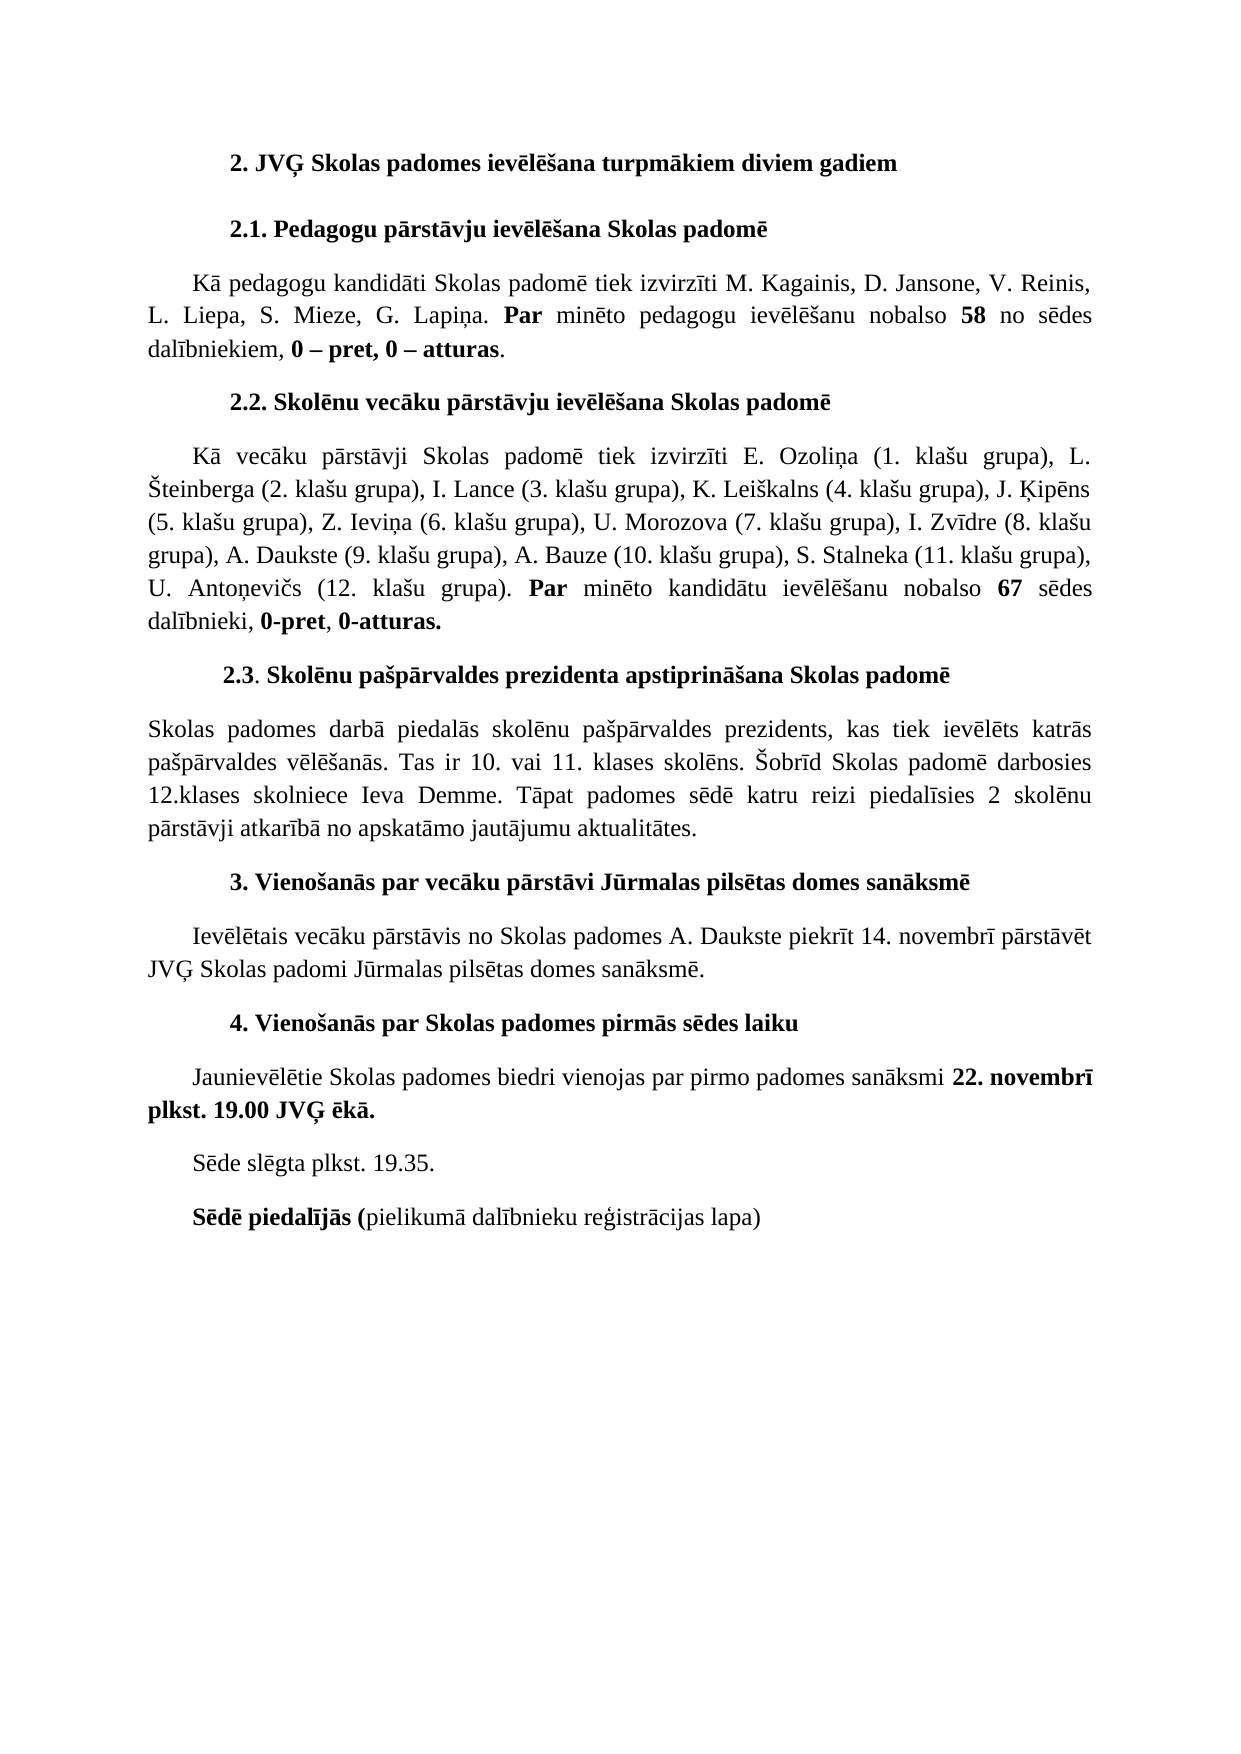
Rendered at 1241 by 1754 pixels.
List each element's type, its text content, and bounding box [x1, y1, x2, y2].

text Sēde slēgta plkst. 19.35. [148, 1148, 1092, 1177]
list 3. Vienošanās par vecāku pārstāvi Jūrmalas pilsētas domes sanāksmē [229, 867, 1092, 896]
list 2.2. Skolēnu vecāku pārstāvju ievēlēšana Skolas padomē [229, 387, 1092, 416]
list 4. Vienošanās par Skolas padomes pirmās sēdes laiku [229, 1008, 1092, 1037]
text Ievēlētais vecāku pārstāvis no Skolas padomes A. Daukste piekrīt 14. novembrī pārstāvēt JVĢ Skolas padomi Jūrmalas pilsētas domes sanāksmē. [148, 921, 1092, 983]
text Sēdē piedalījās (pielikumā dalībnieku reģistrācijas lapa) [148, 1202, 1092, 1231]
text Skolas padomes darbā piedalās skolēnu pašpārvaldes prezidents, kas tiek ievēlēts katrās pašpārvaldes vēlēšanās. Tas ir 10. vai 11. klases skolēns. Šobrīd Skolas padomē darbosies 12.klases skolniece Ieva Demme. Tāpat padomes sēdē katru reizi piedalīsies 2 skolēnu pārstāvji atkarībā no apskatāmo jautājumu aktualitātes. [148, 714, 1092, 842]
list 2.3. Skolēnu pašpārvaldes prezidenta apstiprināšana Skolas padomē [223, 660, 1092, 689]
list 2. JVĢ Skolas padomes ievēlēšana turpmākiem diviem gadiem [229, 148, 1092, 176]
text Kā vecāku pārstāvji Skolas padomē tiek izvirzīti E. Ozoliņa (1. klašu grupa), L. Šteinberga (2. klašu grupa), I. Lance (3. klašu grupa), K. Leiškalns (4. klašu grupa), J. Ķipēns (5. klašu grupa), Z. Ieviņa (6. klašu grupa), U. Morozova (7. klašu grupa), I. Zvīdre (8. klašu grupa), A. Daukste (9. klašu grupa), A. Bauze (10. klašu grupa), S. Stalneka (11. klašu grupa), U. Antoņevičs (12. klašu grupa). Par minēto kandidātu ievēlēšanu nobalso 67 sēdes dalībnieki, 0-pret, 0-atturas. [148, 441, 1092, 635]
text Kā pedagogu kandidāti Skolas padomē tiek izvirzīti M. Kagainis, D. Jansone, V. Reinis, L. Liepa, S. Mieze, G. Lapiņa. Par minēto pedagogu ievēlēšanu nobalso 58 no sēdes dalībniekiem, 0 – pret, 0 – atturas. [148, 268, 1092, 362]
list 2.1. Pedagogu pārstāvju ievēlēšana Skolas padomē [229, 214, 1092, 242]
text Jaunievēlētie Skolas padomes biedri vienojas par pirmo padomes sanāksmi 22. novembrī plkst. 19.00 JVĢ ēkā. [148, 1062, 1092, 1123]
